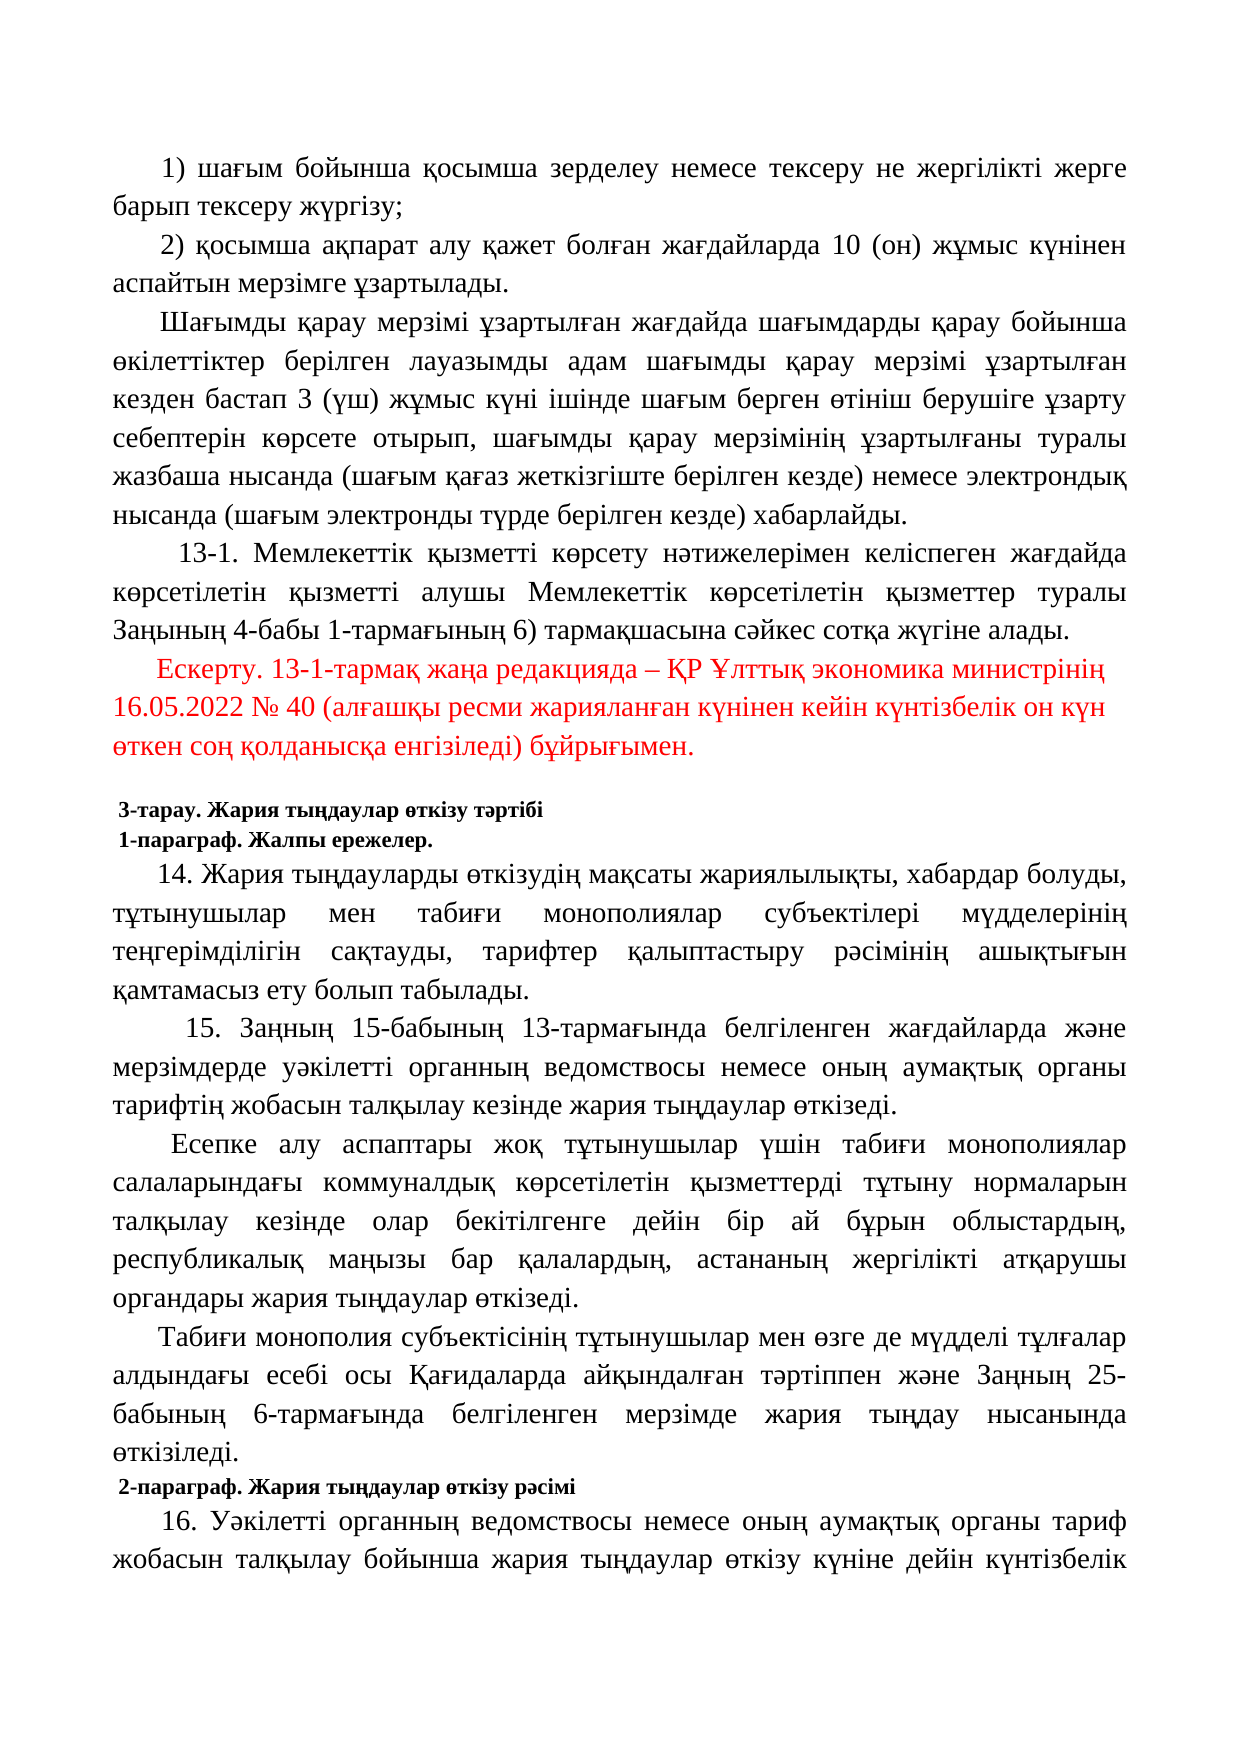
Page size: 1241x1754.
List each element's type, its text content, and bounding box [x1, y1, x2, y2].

text 1-параграф. Жалпы ережелер. [112, 826, 1128, 852]
text 15. Заңның 15-бабының 13-тармағында белгіленген жағдайларда және мерзімдерде уәкілетті органның ведомствосы немесе оның аумақтық органы тарифтің жобасын талқылау кезінде жария тыңдаулар өткізеді. [112, 1010, 1128, 1121]
text 3-тарау. Жария тыңдаулар өткізу тәртібі [112, 796, 1128, 822]
text 14. Жария тыңдауларды өткізудің мақсаты жариялылықты, хабардар болуды, тұтынушылар мен табиғи монополиялар субъектілері мүдделерінің теңгерімділігін сақтауды, тарифтер қалыптастыру рәсімінің ашықтығын қамтамасыз ету болып табылады. [112, 856, 1128, 1005]
text 13-1. Мемлекеттік қызметті көрсету нәтижелерімен келіспеген жағдайда көрсетілетін қызметті алушы Мемлекеттік көрсетілетін қызметтер туралы Заңының 4-бабы 1-тармағының 6) тармақшасына сәйкес сотқа жүгіне алады. [112, 535, 1128, 646]
text 1) шағым бойынша қосымша зерделеу немесе тексеру не жергілікті жерге барып тексеру жүргізу; [112, 150, 1128, 222]
text 2) қосымша ақпарат алу қажет болған жағдайларда 10 (он) жұмыс күнінен аспайтын мерзімге ұзартылады. [112, 227, 1128, 299]
text Табиғи монополия субъектісінің тұтынушылар мен өзге де мүдделі тұлғалар алдындағы есебі осы Қағидаларда айқындалған тәртіппен және Заңның 25-бабының 6-тармағында белгіленген мерзімде жария тыңдау нысанында өткізіледі. [112, 1319, 1128, 1468]
text Ескерту. 13-1-тармақ жаңа редакцияда – ҚР Ұлттық экономика министрінің 16.05.2022 № 40 (алғашқы ресми жарияланған күнінен кейін күнтізбелік он күн өткен соң қолданысқа енгізіледі) бұйрығымен. [112, 651, 1128, 792]
text Шағымды қарау мерзімі ұзартылған жағдайда шағымдарды қарау бойынша өкілеттіктер берілген лауазымды адам шағымды қарау мерзімі ұзартылған кезден бастап 3 (үш) жұмыс күні ішінде шағым берген өтініш берушіге ұзарту себептерін көрсете отырып, шағымды қарау мерзімінің ұзартылғаны туралы жазбаша нысанда (шағым қағаз жеткізгіште берілген кезде) немесе электрондық нысанда (шағым электронды түрде берілген кезде) хабарлайды. [112, 304, 1128, 530]
text 2-параграф. Жария тыңдаулар өткізу рәсімі [112, 1473, 1128, 1499]
text Есепке алу аспаптары жоқ тұтынушылар үшін табиғи монополиялар салаларындағы коммуналдық көрсетілетін қызметтерді тұтыну нормаларын талқылау кезінде олар бекітілгенге дейін бір ай бұрын облыстардың, республикалық маңызы бар қалалардың, астананың жергілікті атқарушы органдары жария тыңдаулар өткізеді. [112, 1126, 1128, 1314]
